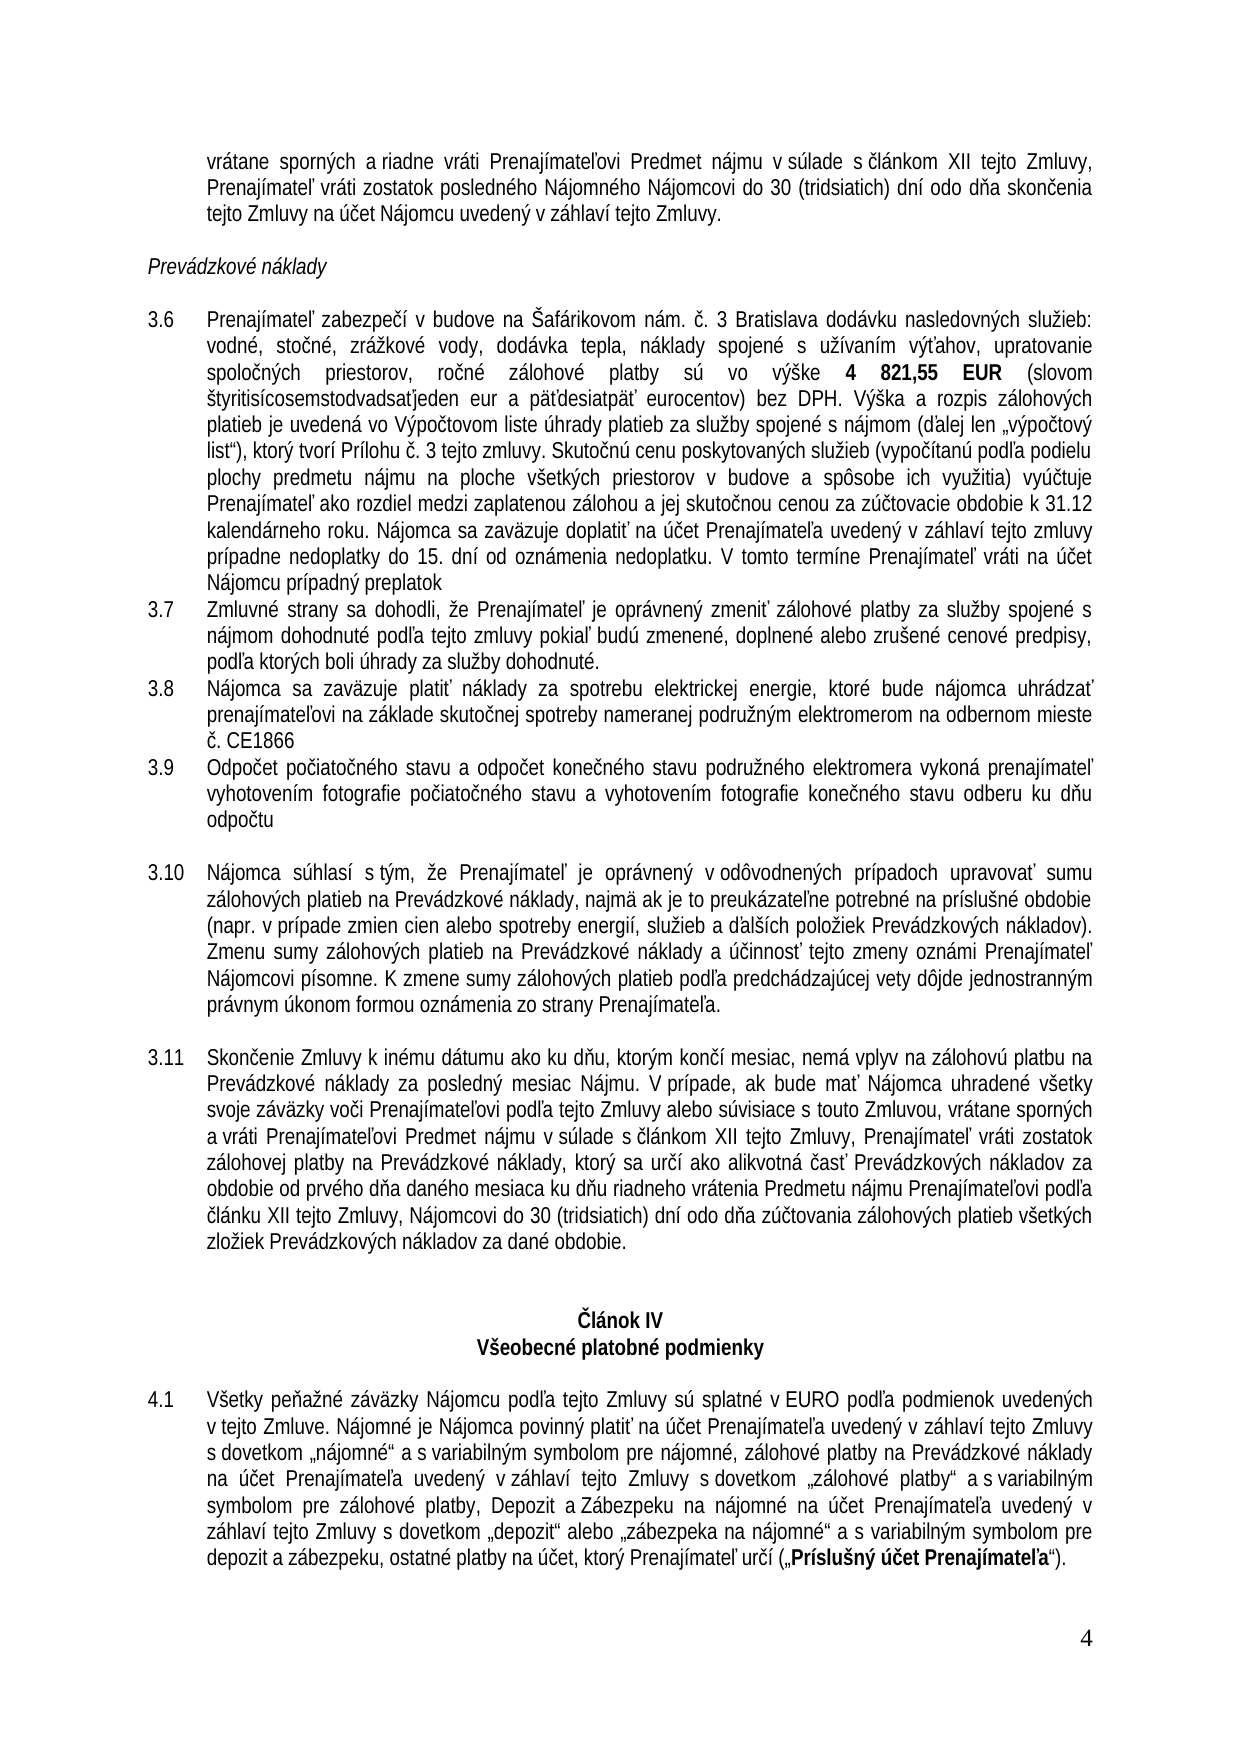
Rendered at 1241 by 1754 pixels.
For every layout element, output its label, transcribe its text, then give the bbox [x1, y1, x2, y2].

list Zmluvné strany sa dohodli, že Prenajímateľ je oprávnený zmeniť zálohové platby za služby spojené s nájmom dohodnuté podľa tejto zmluvy pokiaľ budú zmenené, doplnené alebo zrušené cenové predpisy, podľa ktorých boli úhrady za služby dohodnuté. [148, 596, 1093, 675]
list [148, 148, 1093, 227]
list Nájomca súhlasí s tým, že Prenajímateľ je oprávnený v odôvodnených prípadoch upravovať sumu zálohových platieb na Prevádzkové náklady, najmä ak je to preukázateľne potrebné na príslušné obdobie (napr. v prípade zmien cien alebo spotreby energií, služieb a ďalších položiek Prevádzkových nákladov). Zmenu sumy zálohových platieb na Prevádzkové náklady a účinnosť tejto zmeny oznámi Prenajímateľ Nájomcovi písomne. K zmene sumy zálohových platieb podľa predchádzajúcej vety dôjde jednostranným právnym úkonom formou oznámenia zo strany Prenajímateľa. [148, 859, 1093, 1017]
list Odpočet počiatočného stavu a odpočet konečného stavu podružného elektromera vykoná prenajímateľ vyhotovením fotografie počiatočného stavu a vyhotovením fotografie konečného stavu odberu ku dňu odpočtu [148, 754, 1093, 833]
text Všeobecné platobné podmienky [148, 1333, 1093, 1360]
list Všetky peňažné záväzky Nájomcu podľa tejto Zmluvy sú splatné v EURO podľa podmienok uvedených v tejto Zmluve. Nájomné je Nájomca povinný platiť na účet Prenajímateľa uvedený v záhlaví tejto Zmluvy s dovetkom „nájomné“ a s variabilným symbolom pre nájomné, zálohové platby na Prevádzkové náklady na účet Prenajímateľa uvedený v záhlaví tejto Zmluvy s dovetkom „zálohové platby“ a s variabilným symbolom pre zálohové platby, Depozit a Zábezpeku na nájomné na účet Prenajímateľa uvedený v záhlaví tejto Zmluvy s dovetkom „depozit“ alebo „zábezpeka na nájomné“ a s variabilným symbolom pre depozit a zábezpeku, ostatné platby na účet, ktorý Prenajímateľ určí („Príslušný účet Prenajímateľa“). [148, 1386, 1093, 1571]
list Prenajímateľ zabezpečí v budove na Šafárikovom nám. č. 3 Bratislava dodávku nasledovných služieb: vodné, stočné, zrážkové vody, dodávka tepla, náklady spojené s užívaním výťahov, upratovanie spoločných priestorov, ročné zálohové platby sú vo výške 4 821,55 EUR (slovom štyritisícosemstodvadsaťjeden eur a päťdesiatpäť eurocentov) bez DPH. Výška a rozpis zálohových platieb je uvedená vo Výpočtovom liste úhrady platieb za služby spojené s nájmom (ďalej len „výpočtový list“), ktorý tvorí Prílohu č. 3 tejto zmluvy. Skutočnú cenu poskytovaných služieb (vypočítanú podľa podielu plochy predmetu nájmu na ploche všetkých priestorov v budove a spôsobe ich využitia) vyúčtuje Prenajímateľ ako rozdiel medzi zaplatenou zálohou a jej skutočnou cenou za zúčtovacie obdobie k 31.12 kalendárneho roku. Nájomca sa zaväzuje doplatiť na účet Prenajímateľa uvedený v záhlaví tejto zmluvy prípadne nedoplatky do 15. dní od oznámenia nedoplatku. V tomto termíne Prenajímateľ vráti na účet Nájomcu prípadný preplatok [148, 306, 1093, 596]
list Skončenie Zmluvy k inému dátumu ako ku dňu, ktorým končí mesiac, nemá vplyv na zálohovú platbu na Prevádzkové náklady za posledný mesiac Nájmu. V prípade, ak bude mať Nájomca uhradené všetky svoje záväzky voči Prenajímateľovi podľa tejto Zmluvy alebo súvisiace s touto Zmluvou, vrátane sporných a vráti Prenajímateľovi Predmet nájmu v súlade s článkom XII tejto Zmluvy, Prenajímateľ vráti zostatok zálohovej platby na Prevádzkové náklady, ktorý sa určí ako alikvotná časť Prevádzkových nákladov za obdobie od prvého dňa daného mesiaca ku dňu riadneho vrátenia Predmetu nájmu Prenajímateľovi podľa článku XII tejto Zmluvy, Nájomcovi do 30 (tridsiatich) dní odo dňa zúčtovania zálohových platieb všetkých zložiek Prevádzkových nákladov za dané obdobie. [148, 1044, 1093, 1254]
text Prevádzkové náklady [148, 253, 1093, 279]
list Nájomca sa zaväzuje platiť náklady za spotrebu elektrickej energie, ktoré bude nájomca uhrádzať prenajímateľovi na základe skutočnej spotreby nameranej podružným elektromerom na odbernom mieste č. CE1866 [148, 675, 1093, 754]
text Článok IV [148, 1307, 1093, 1333]
